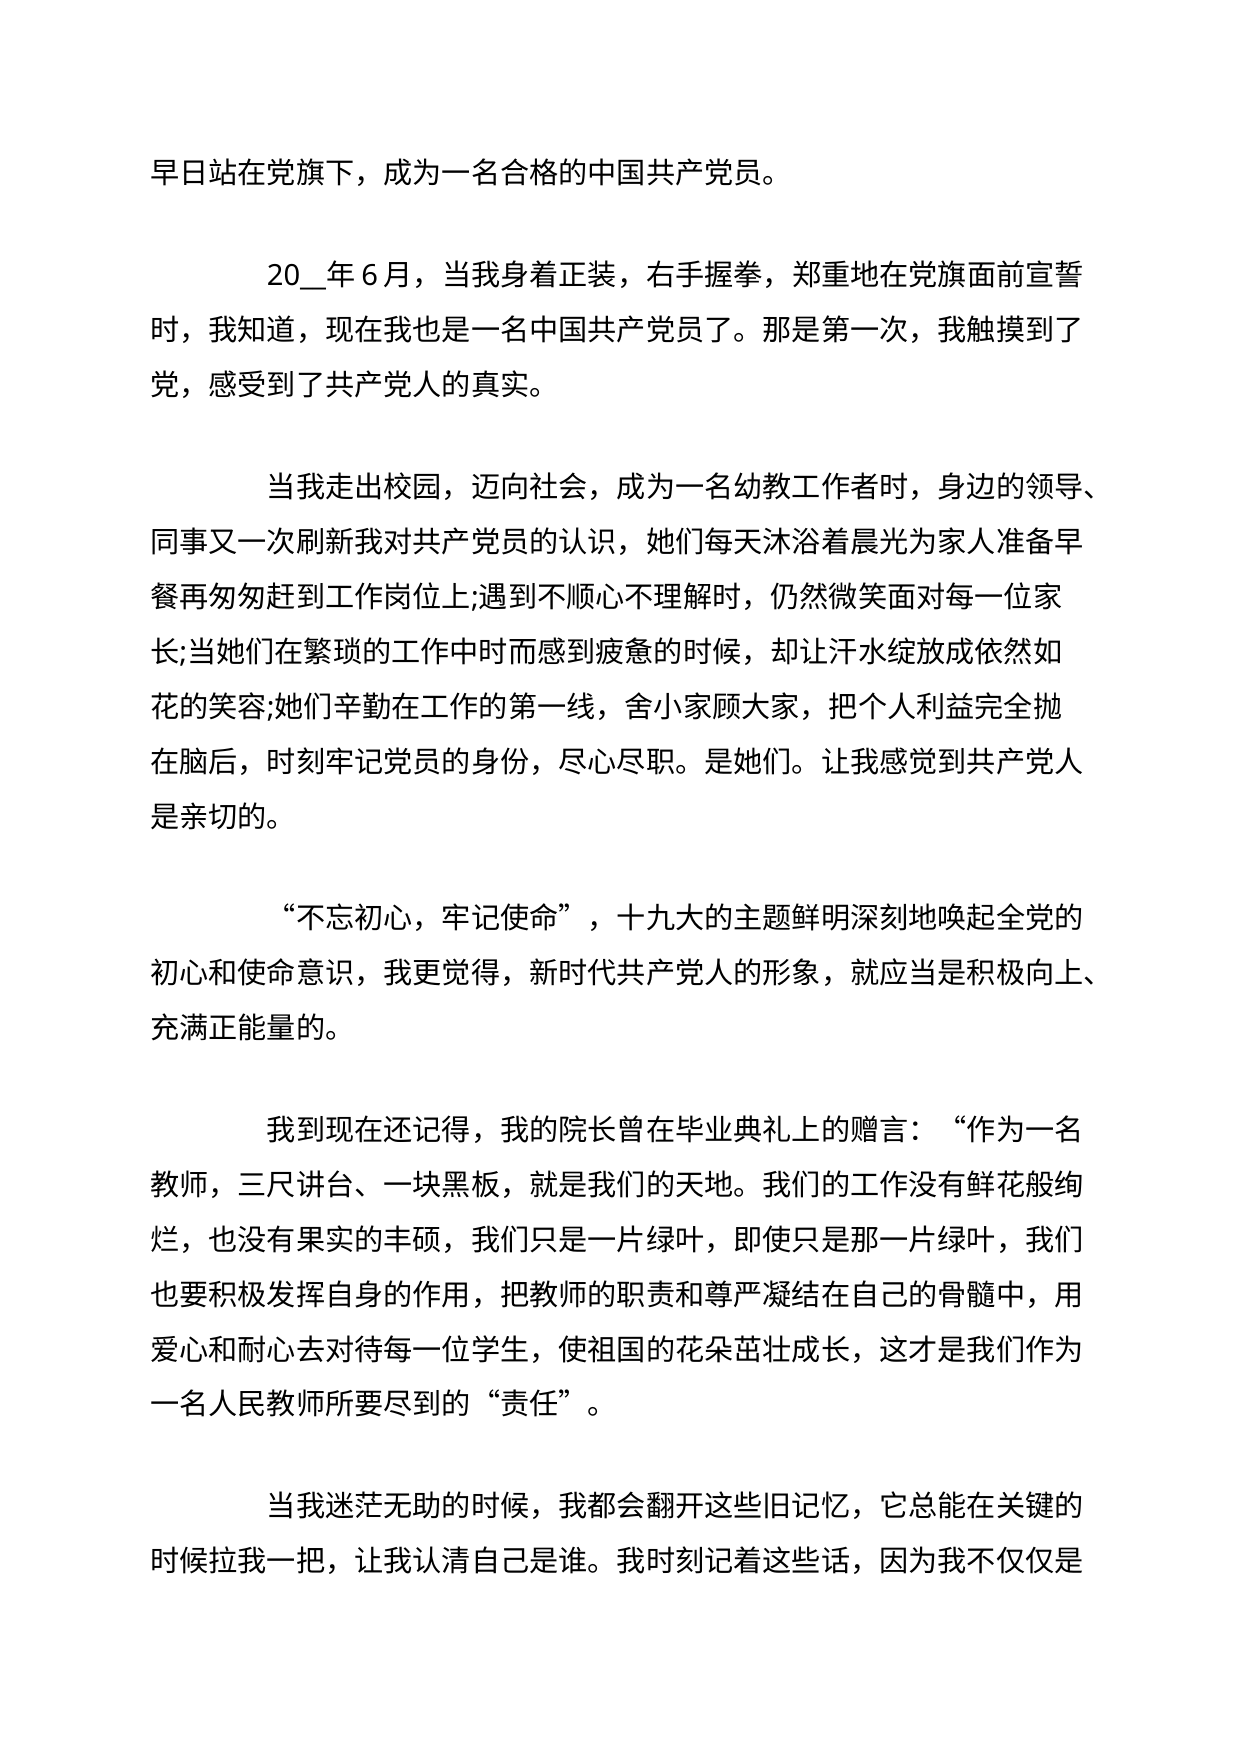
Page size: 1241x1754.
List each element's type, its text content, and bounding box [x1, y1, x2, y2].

text 我到现在还记得，我的院长曾在毕业典礼上的赠言：“作为一名教师，三尺讲台、一块黑板，就是我们的天地。我们的工作没有鲜花般绚烂，也没有果实的丰硕，我们只是一片绿叶，即使只是那一片绿叶，我们也要积极发挥自身的作用，把教师的职责和尊严凝结在自己的骨髓中，用爱心和耐心去对待每一位学生，使祖国的花朵茁壮成长，这才是我们作为一名人民教师所要尽到的“责任”。 [150, 1106, 1090, 1423]
text 20__年6月，当我身着正装，右手握拳，郑重地在党旗面前宣誓时，我知道，现在我也是一名中国共产党员了。那是第一次，我触摸到了党，感受到了共产党人的真实。 [150, 252, 1090, 404]
text “不忘初心，牢记使命”，十九大的主题鲜明深刻地唤起全党的初心和使命意识，我更觉得，新时代共产党人的形象，就应当是积极向上、充满正能量的。 [150, 895, 1090, 1047]
text 当我走出校园，迈向社会，成为一名幼教工作者时，身边的领导、同事又一次刷新我对共产党员的认识，她们每天沐浴着晨光为家人准备早餐再匆匆赶到工作岗位上;遇到不顺心不理解时，仍然微笑面对每一位家长;当她们在繁琐的工作中时而感到疲惫的时候，却让汗水绽放成依然如花的笑容;她们辛勤在工作的第一线，舍小家顾大家，把个人利益完全抛在脑后，时刻牢记党员的身份，尽心尽职。是她们。让我感觉到共产党人是亲切的。 [150, 463, 1090, 835]
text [150, 150, 1090, 192]
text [150, 1483, 1090, 1580]
